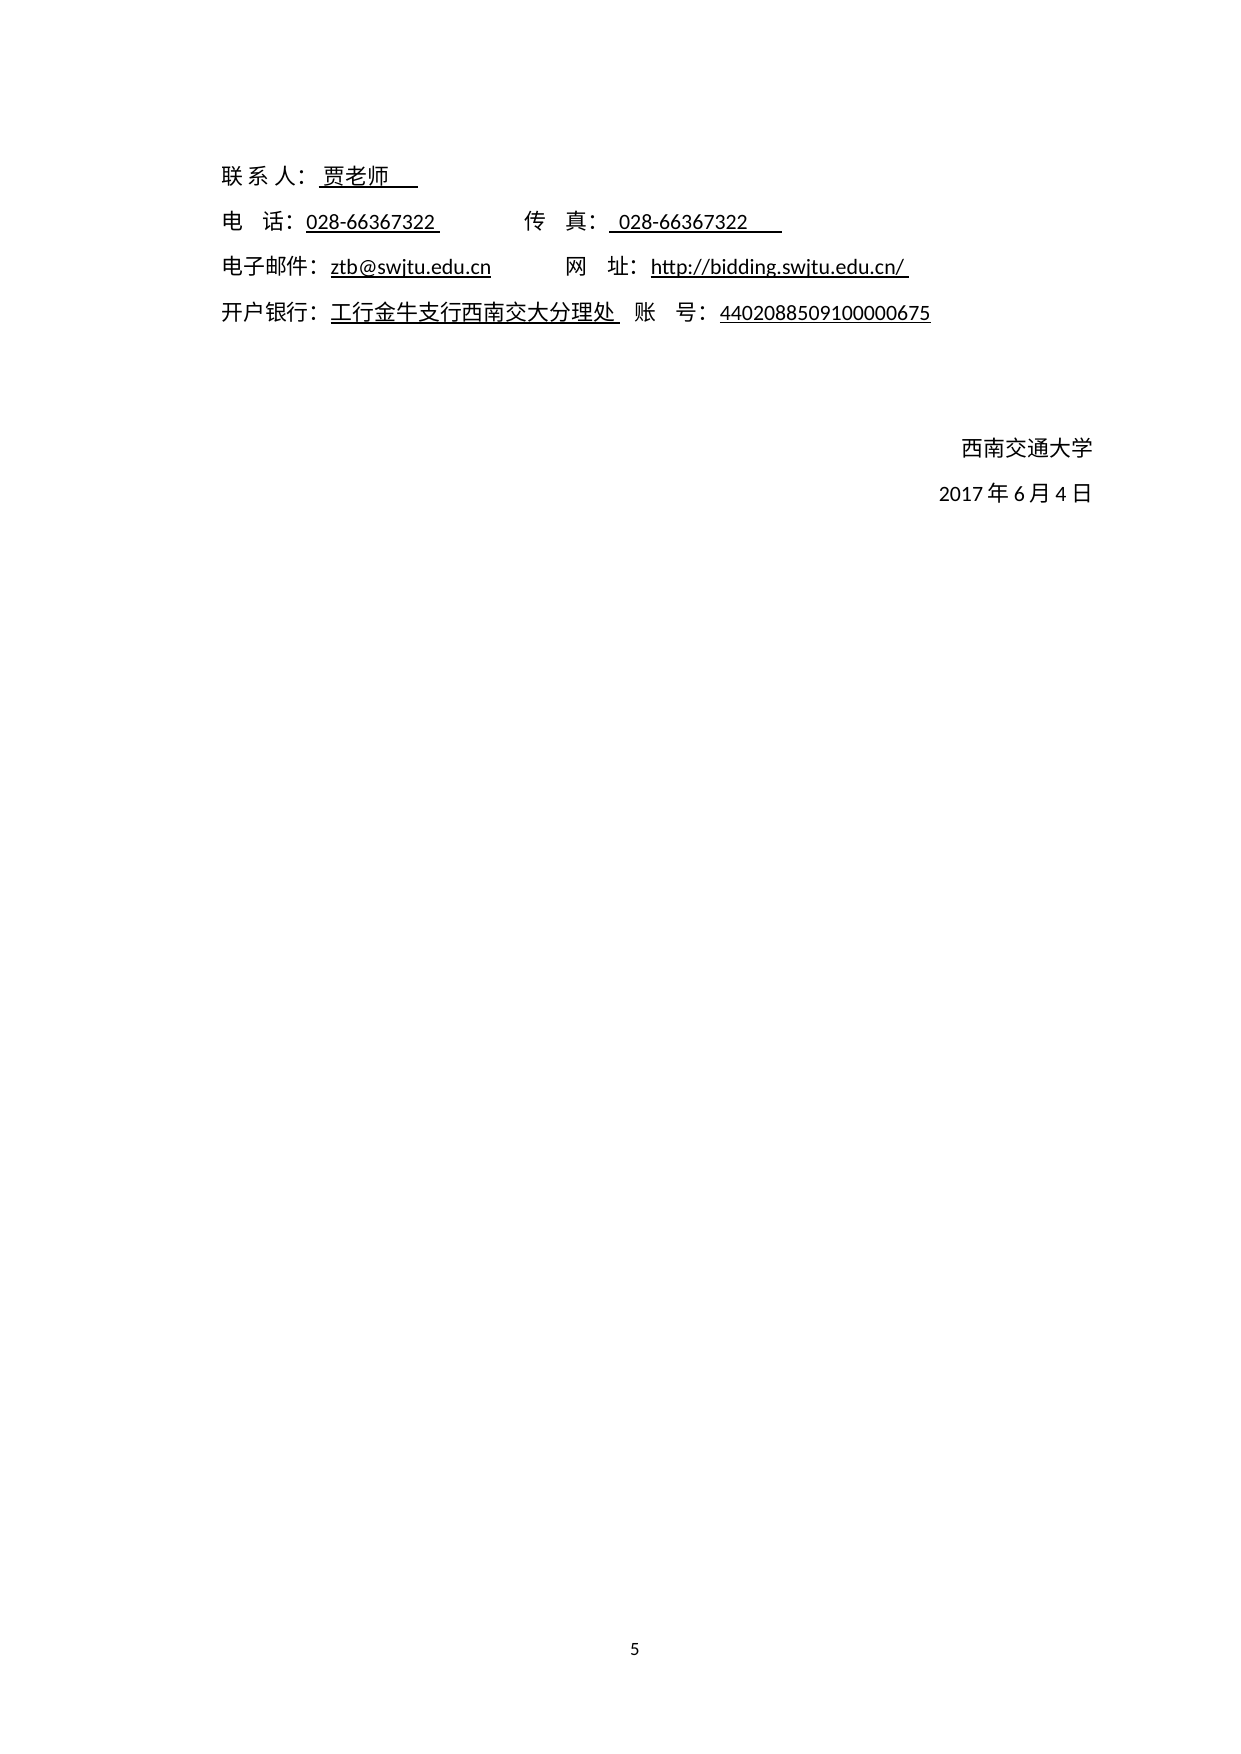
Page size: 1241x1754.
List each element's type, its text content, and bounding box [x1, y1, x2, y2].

text 西南交通大学 [177, 424, 1092, 469]
text 联 系 人： 贾老师 [177, 152, 1092, 197]
text 2017年6月4日 [177, 469, 1092, 514]
text 电子邮件：ztb@swjtu.edu.cn 网 址：http://bidding.swjtu.edu.cn/ [177, 243, 1092, 288]
text 电 话：028-66367322 传 真： 028-66367322 [177, 197, 1092, 243]
text 开户银行：工行金牛支行西南交大分理处 账 号：4402088509100000675 [177, 288, 1092, 333]
